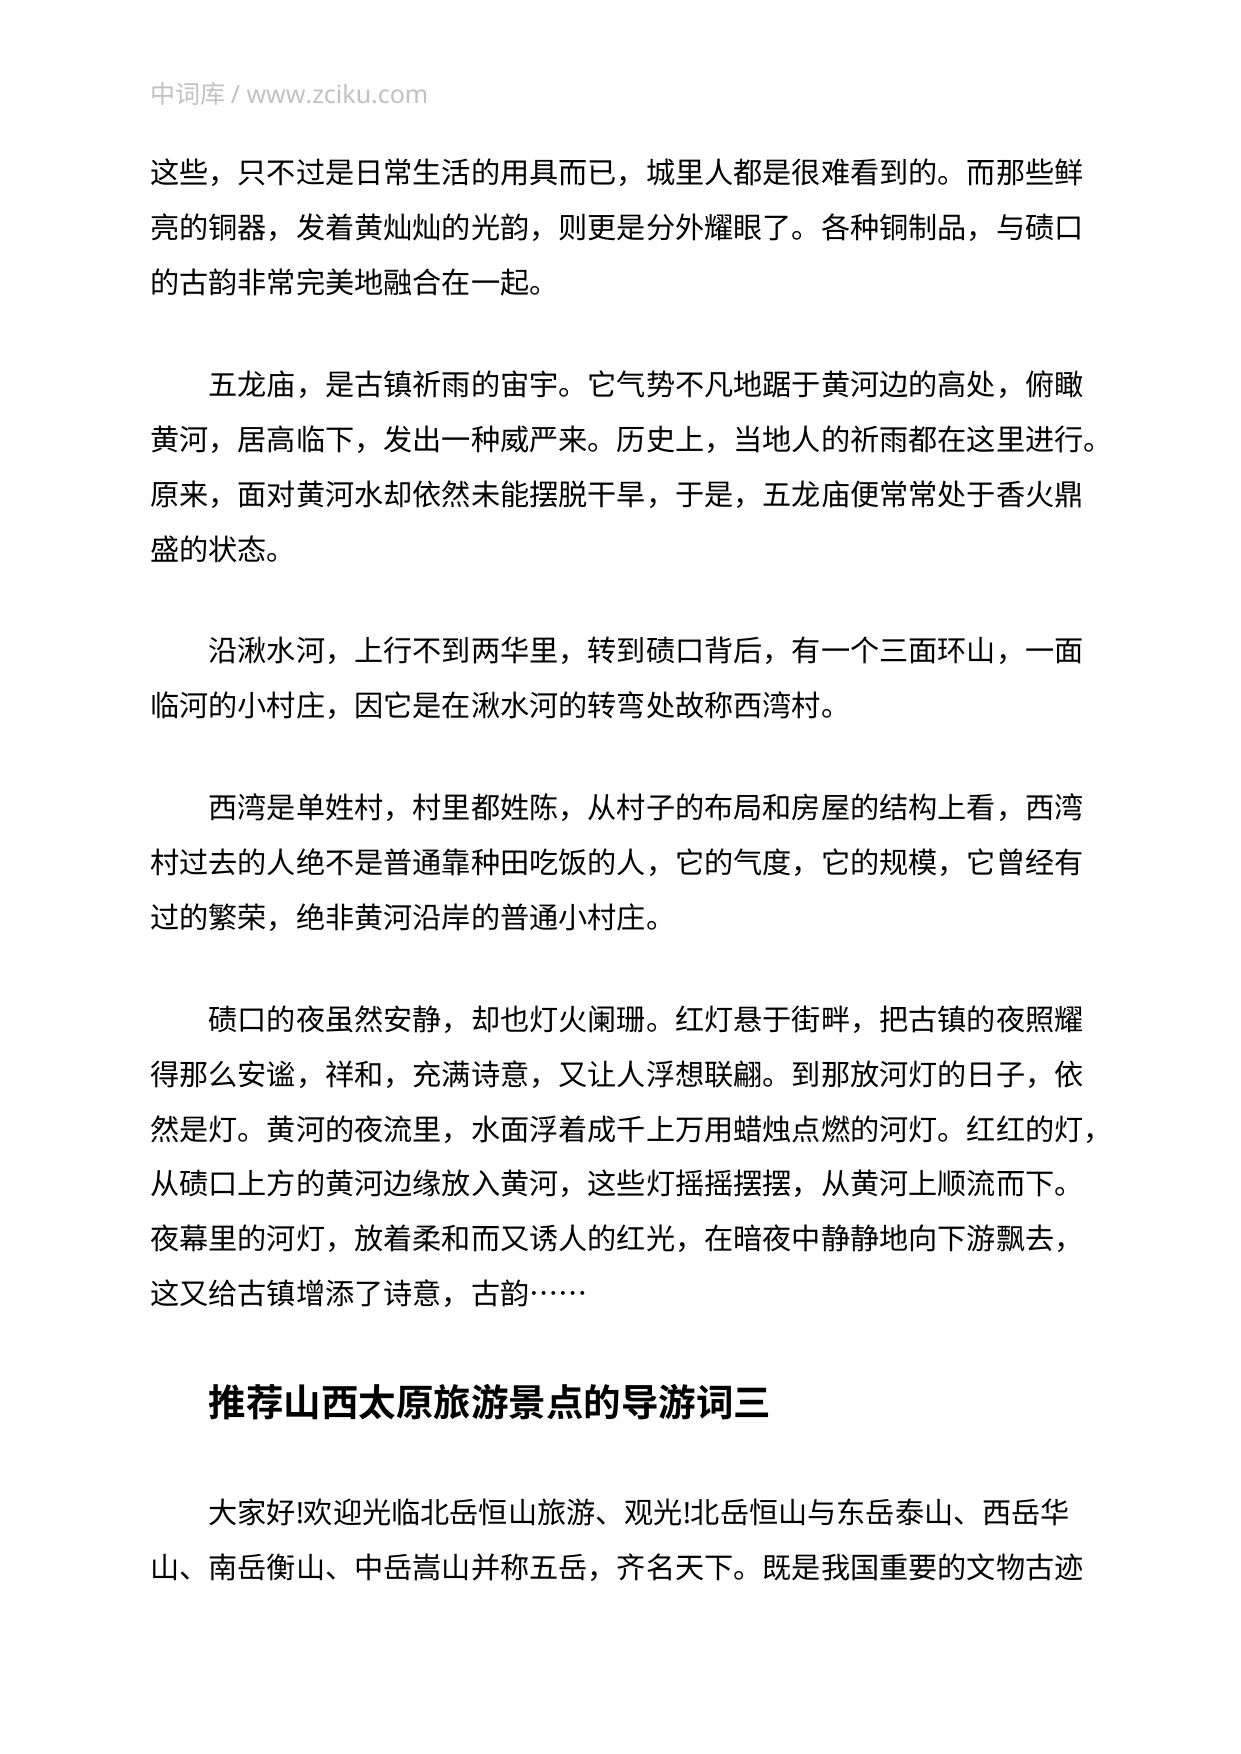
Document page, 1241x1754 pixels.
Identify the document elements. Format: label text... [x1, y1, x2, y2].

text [150, 1490, 1090, 1587]
text 西湾是单姓村，村里都姓陈，从村子的布局和房屋的结构上看，西湾村过去的人绝不是普通靠种田吃饭的人，它的气度，它的规模，它曾经有过的繁荣，绝非黄河沿岸的普通小村庄。 [150, 785, 1090, 937]
text 推荐山西太原旅游景点的导游词三 [150, 1372, 1090, 1427]
text 沿湫水河，上行不到两华里，转到碛口背后，有一个三面环山，一面临河的小村庄，因它是在湫水河的转弯处故称西湾村。 [150, 628, 1090, 725]
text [150, 150, 1090, 302]
text 五龙庙，是古镇祈雨的宙宇。它气势不凡地踞于黄河边的高处，俯瞰黄河，居高临下，发出一种威严来。历史上，当地人的祈雨都在这里进行。原来，面对黄河水却依然未能摆脱干旱，于是，五龙庙便常常处于香火鼎盛的状态。 [150, 362, 1090, 568]
text 碛口的夜虽然安静，却也灯火阑珊。红灯悬于街畔，把古镇的夜照耀得那么安谧，祥和，充满诗意，又让人浮想联翩。到那放河灯的日子，依然是灯。黄河的夜流里，水面浮着成千上万用蜡烛点燃的河灯。红红的灯，从碛口上方的黄河边缘放入黄河，这些灯摇摇摆摆，从黄河上顺流而下。夜幕里的河灯，放着柔和而又诱人的红光，在暗夜中静静地向下游飘去，这又给古镇增添了诗意，古韵…… [150, 996, 1090, 1313]
